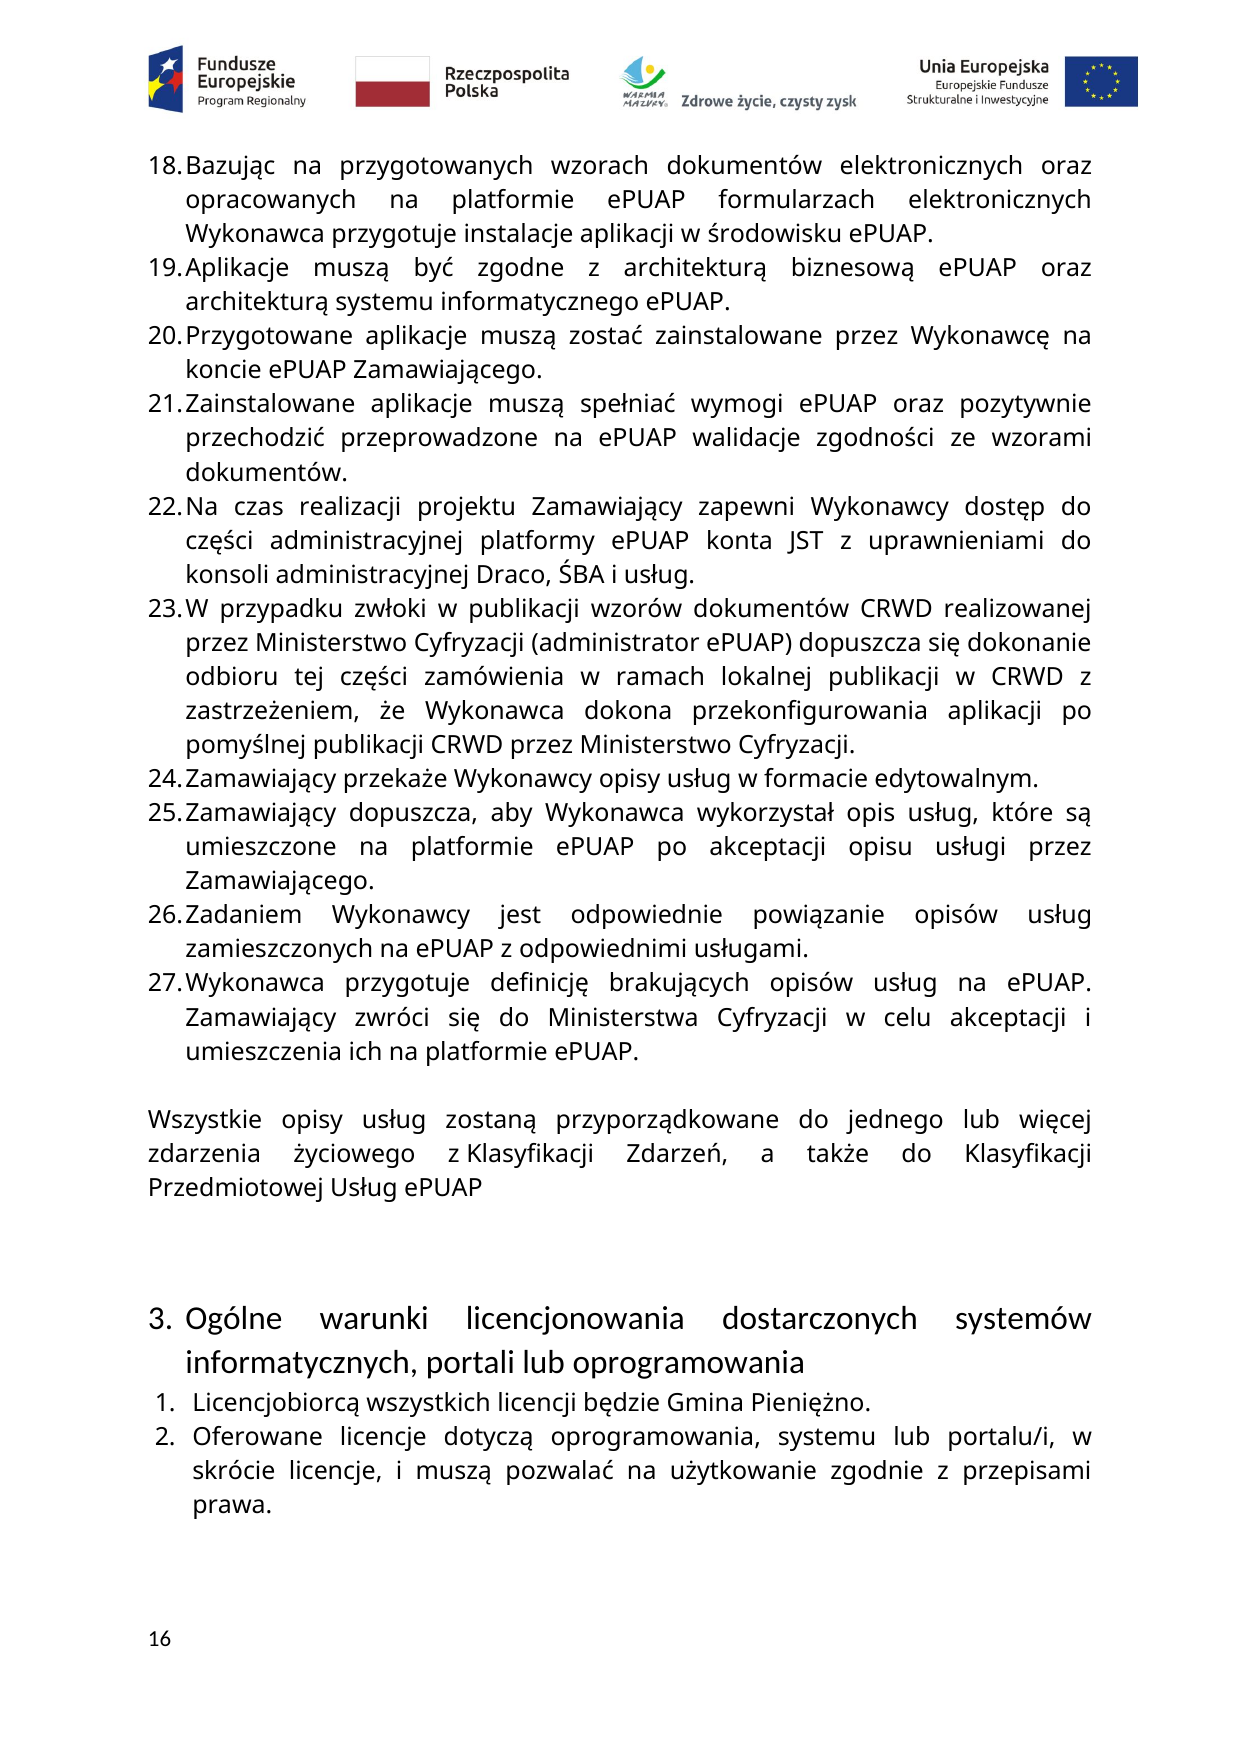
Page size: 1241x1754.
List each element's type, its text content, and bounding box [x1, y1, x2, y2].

list Na czas realizacji projektu Zamawiający zapewni Wykonawcy dostęp do części administracyjnej platformy ePUAP konta JST z uprawnieniami do konsoli administracyjnej Draco, ŚBA i usług. [148, 488, 1093, 590]
list Zadaniem Wykonawcy jest odpowiednie powiązanie opisów usług zamieszczonych na ePUAP z odpowiednimi usługami. [148, 897, 1093, 965]
list Licencjobiorcą wszystkich licencji będzie Gmina Pieniężno. [154, 1384, 1093, 1419]
list Przygotowane aplikacje muszą zostać zainstalowane przez Wykonawcę na koncie ePUAP Zamawiającego. [148, 318, 1093, 386]
list Wykonawca przygotuje definicję brakujących opisów usług na ePUAP. Zamawiający zwróci się do Ministerstwa Cyfryzacji w celu akceptacji i umieszczenia ich na platformie ePUAP. [148, 965, 1093, 1067]
list Zainstalowane aplikacje muszą spełniać wymogi ePUAP oraz pozytywnie przechodzić przeprowadzone na ePUAP walidacje zgodności ze wzorami dokumentów. [148, 386, 1093, 488]
list Aplikacje muszą być zgodne z architekturą biznesową ePUAP oraz architekturą systemu informatycznego ePUAP. [148, 250, 1093, 318]
text Wszystkie opisy usług zostaną przyporządkowane do jednego lub więcej zdarzenia życiowego z Klasyfikacji Zdarzeń, a także do Klasyfikacji Przedmiotowej Usług ePUAP [148, 1101, 1093, 1203]
subtitle Ogólne warunki licencjonowania dostarczonych systemów informatycznych, portali lub oprogramowania [148, 1297, 1093, 1381]
list Oferowane licencje dotyczą oprogramowania, systemu lub portalu/i, w skrócie licencje, i muszą pozwalać na użytkowanie zgodnie z przepisami prawa. [154, 1419, 1093, 1521]
list W przypadku zwłoki w publikacji wzorów dokumentów CRWD realizowanej przez Ministerstwo Cyfryzacji (administrator ePUAP) dopuszcza się dokonanie odbioru tej części zamówienia w ramach lokalnej publikacji w CRWD z zastrzeżeniem, że Wykonawca dokona przekonfigurowania aplikacji po pomyślnej publikacji CRWD przez Ministerstwo Cyfryzacji. [148, 590, 1093, 761]
list Zamawiający przekaże Wykonawcy opisy usług w formacie edytowalnym. [148, 761, 1093, 795]
list Zamawiający dopuszcza, aby Wykonawca wykorzystał opis usług, które są umieszczone na platformie ePUAP po akceptacji opisu usługi przez Zamawiającego. [148, 795, 1093, 897]
picture [126, 29, 1154, 127]
list Bazując na przygotowanych wzorach dokumentów elektronicznych oraz opracowanych na platformie ePUAP formularzach elektronicznych Wykonawca przygotuje instalacje aplikacji w środowisku ePUAP. [148, 148, 1093, 250]
